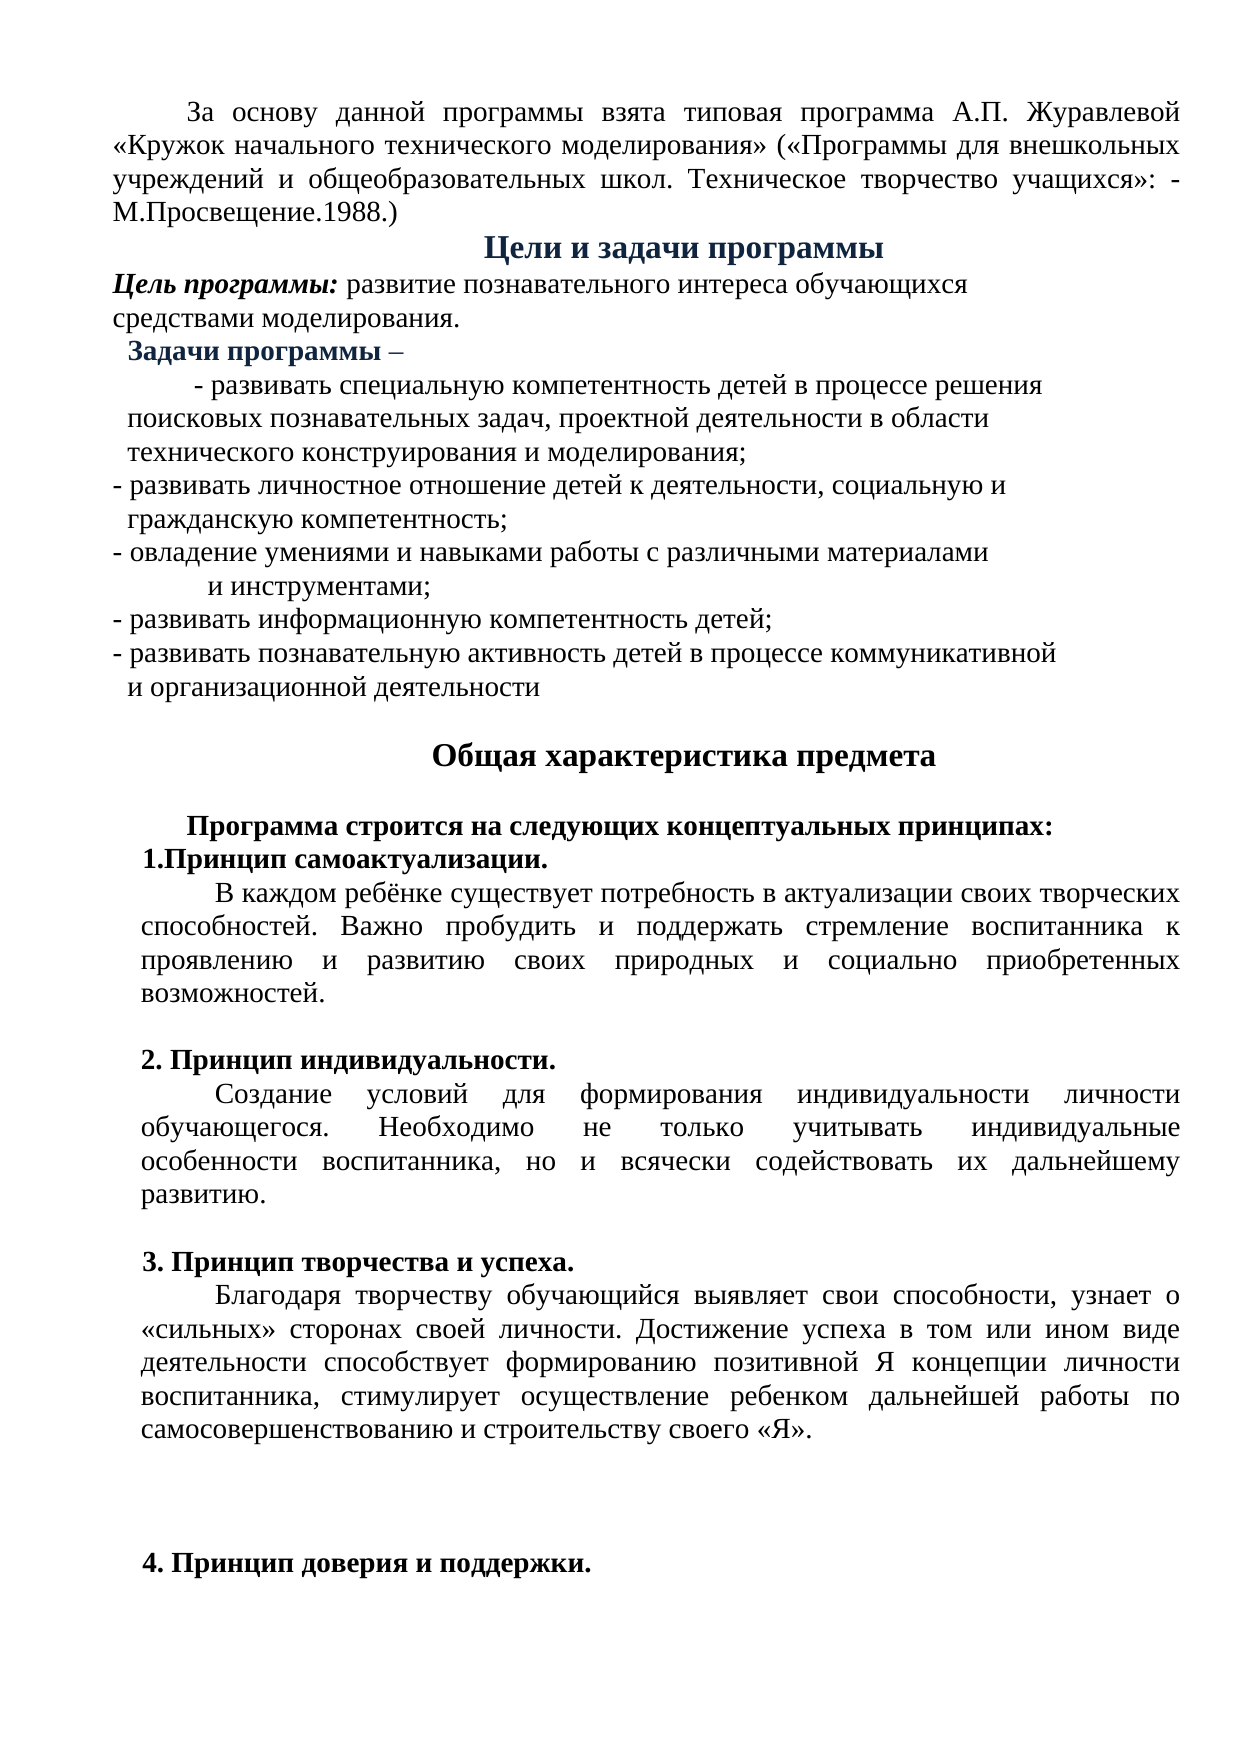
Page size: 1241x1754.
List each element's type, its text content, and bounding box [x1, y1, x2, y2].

text - развивать познавательную активность детей в процессе коммуникативной [112, 635, 1097, 669]
text Благодаря творчеству обучающийся выявляет свои способности, узнает о «сильных» сторонах своей личности. Достижение успеха в том или ином виде деятельности способствует формированию позитивной Я концепции личности воспитанника, стимулирует осуществление ребенком дальнейшей работы по самосовершенствованию и строительству своего «Я». [141, 1277, 1181, 1445]
text - овладение умениями и навыками работы с различными материалами [112, 534, 1097, 568]
text Цели и задачи программы [186, 228, 1181, 266]
text 1.Принцип самоактуализации. [141, 841, 1181, 875]
text 2. Принцип индивидуальности. [141, 1009, 1181, 1076]
text 4. Принцип доверия и поддержки. [141, 1546, 1181, 1579]
text - развивать информационную компетентность детей; [112, 602, 1097, 635]
text и организационной деятельности [112, 669, 1097, 702]
text - развивать специальную компетентность детей в процессе решения [112, 367, 1181, 400]
text и инструментами; [112, 568, 1181, 602]
text Программа строится на следующих концептуальных принципах: [112, 808, 1181, 841]
text Цель программы: развитие познавательного интереса обучающихся средствами моделирования. [112, 266, 1097, 333]
text поисковых познавательных задач, проектной деятельности в области [112, 400, 1097, 434]
text - развивать личностное отношение детей к деятельности, социальную и [112, 467, 1097, 501]
list За основу данной программы взята типовая программа А.П. Журавлевой «Кружок начального технического моделирования» («Программы для внешкольных учреждений и общеобразовательных школ. Техническое творчество учащихся»: - М.Просвещение.1988.) [112, 94, 1181, 228]
text гражданскую компетентность; [112, 501, 1097, 534]
text Создание условий для формирования индивидуальности личности обучающегося. Необходимо не только учитывать индивидуальные особенности воспитанника, но и всячески содействовать их дальнейшему развитию. [141, 1076, 1181, 1210]
text В каждом ребёнке существует потребность в актуализации своих творческих способностей. Важно пробудить и поддержать стремление воспитанника к проявлению и развитию своих природных и социально приобретенных возможностей. [141, 875, 1181, 1009]
text Общая характеристика предмета [112, 736, 1181, 774]
text Задачи программы – [112, 333, 1181, 367]
text 3. Принцип творчества и успеха. [141, 1244, 1181, 1277]
text технического конструирования и моделирования; [112, 434, 1097, 467]
